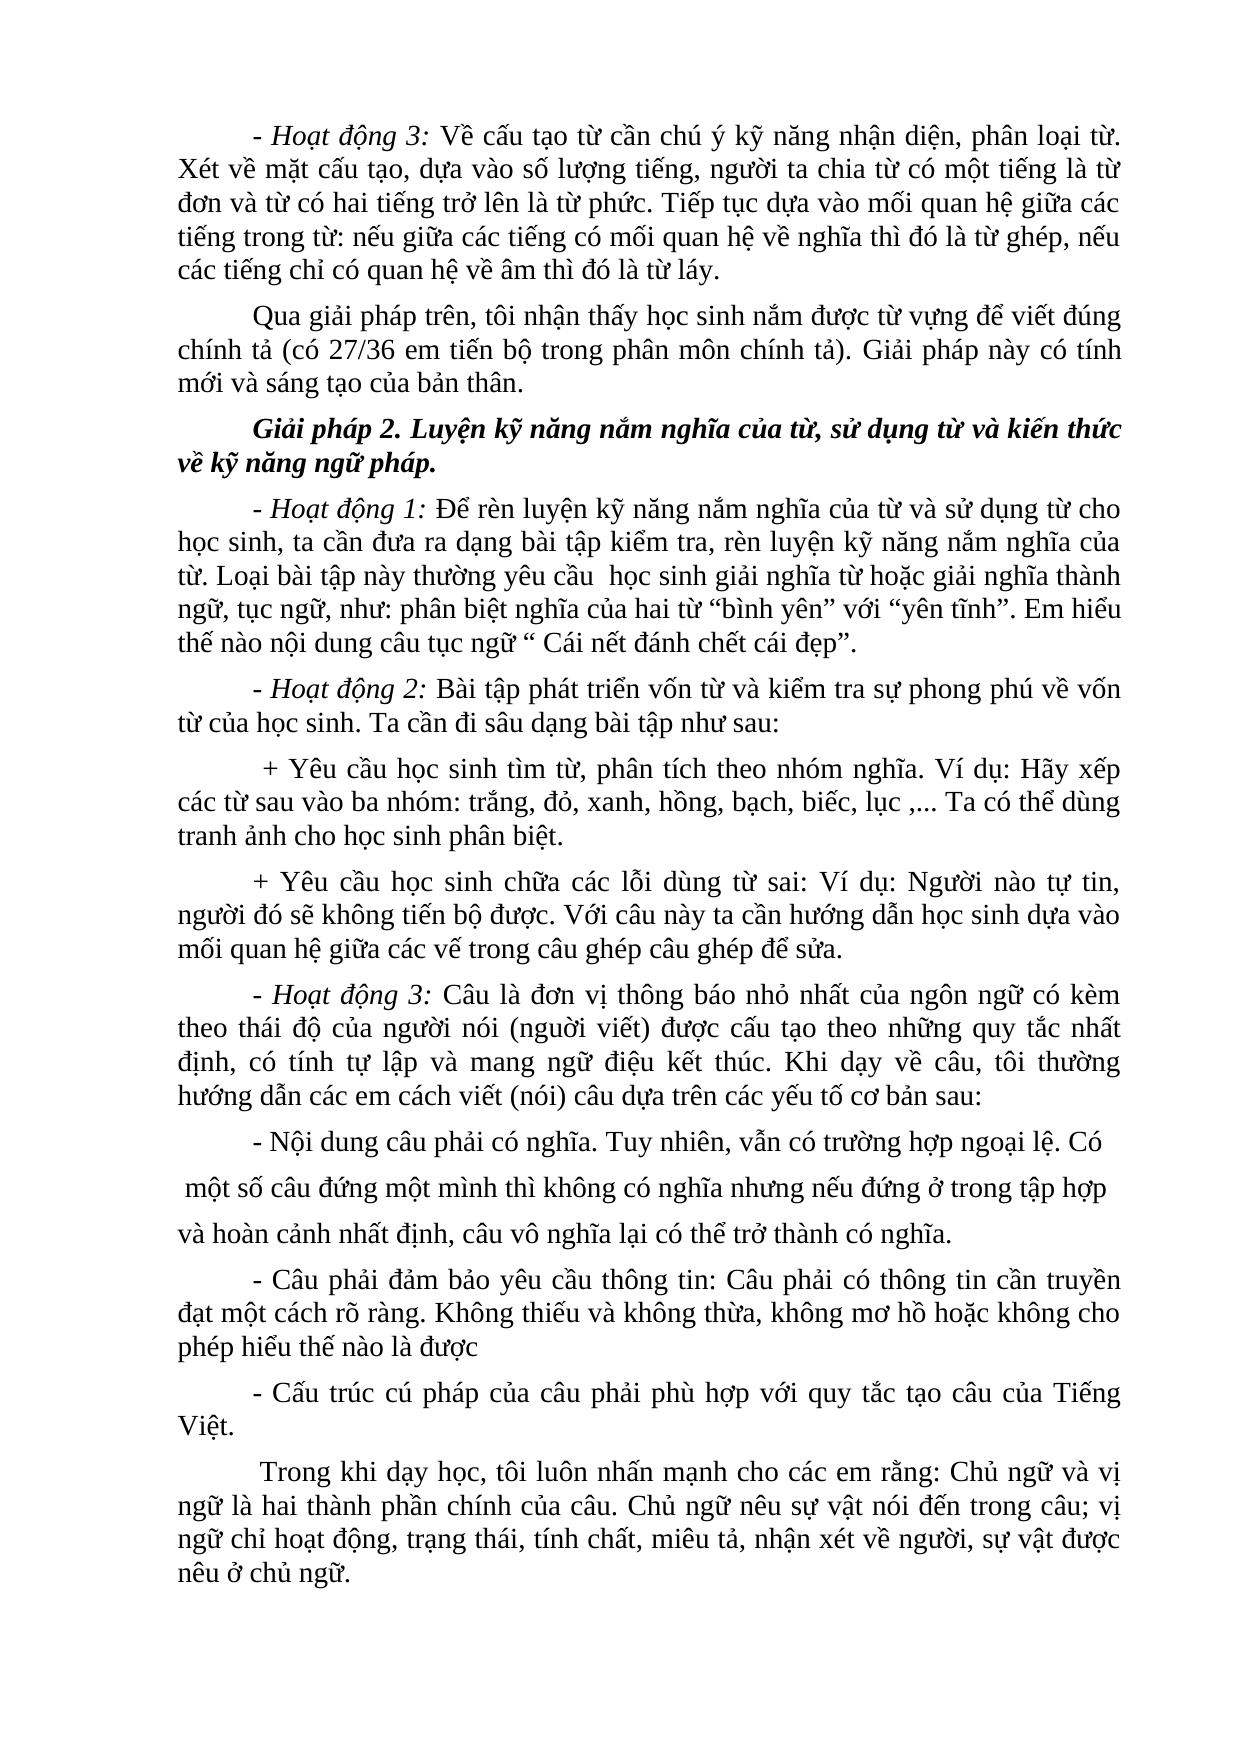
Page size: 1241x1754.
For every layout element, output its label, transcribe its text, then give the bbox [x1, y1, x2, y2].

text Trong khi dạy học, tôi luôn nhấn mạnh cho các em rằng: Chủ ngữ và vị ngữ là hai thành phần chính của câu. Chủ ngữ nêu sự vật nói đến trong câu; vị ngữ chỉ hoạt động, trạng thái, tính chất, miêu tả, nhận xét về người, sự vật được nêu ở chủ ngữ. [177, 1454, 1122, 1589]
text - Hoạt động 1: Để rèn luyện kỹ năng nắm nghĩa của từ và sử dụng từ cho học sinh, ta cần đưa ra dạng bài tập kiểm tra, rèn luyện kỹ năng nắm nghĩa của từ. Loại bài tập này thường yêu cầu học sinh giải nghĩa từ hoặc giải nghĩa thành ngữ, tục ngữ, như: phân biệt nghĩa của hai từ “bình yên” với “yên tĩnh”. Em hiểu thế nào nội dung câu tục ngữ “ Cái nết đánh chết cái đẹp”. [177, 491, 1122, 659]
text - Hoạt động 3: Về cấu tạo từ cần chú ý kỹ năng nhận diện, phân loại từ. Xét về mặt cấu tạo, dựa vào số lượng tiếng, người ta chia từ có một tiếng là từ đơn và từ có hai tiếng trở lên là từ phức. Tiếp tục dựa vào mối quan hệ giữa các tiếng trong từ: nếu giữa các tiếng có mối quan hệ về nghĩa thì đó là từ ghép, nếu các tiếng chỉ có quan hệ về âm thì đó là từ láy. [177, 118, 1122, 286]
text Giải pháp 2. Luyện kỹ năng nắm nghĩa của từ, sử dụng từ và kiến thức về kỹ năng ngữ pháp. [177, 411, 1122, 478]
text - Nội dung câu phải có nghĩa. Tuy nhiên, vẫn có trường hợp ngoại lệ. Có [177, 1124, 1122, 1157]
text một số câu đứng một mình thì không có nghĩa nhưng nếu đứng ở trong tập hợp [177, 1170, 1122, 1203]
text - Câu phải đảm bảo yêu cầu thông tin: Câu phải có thông tin cần truyền đạt một cách rõ ràng. Không thiếu và không thừa, không mơ hồ hoặc không cho phép hiểu thế nào là được [177, 1262, 1122, 1362]
text và hoàn cảnh nhất định, câu vô nghĩa lại có thể trở thành có nghĩa. [177, 1216, 1122, 1249]
text - Hoạt động 3: Câu là đơn vị thông báo nhỏ nhất của ngôn ngữ có kèm theo thái độ của người nói (nguời viết) được cấu tạo theo những quy tắc nhất định, có tính tự lập và mang ngữ điệu kết thúc. Khi dạy về câu, tôi thường hướng dẫn các em cách viết (nói) câu dựa trên các yếu tố cơ bản sau: [177, 977, 1122, 1111]
text + Yêu cầu học sinh chữa các lỗi dùng từ sai: Ví dụ: Người nào tự tin, người đó sẽ không tiến bộ được. Với câu này ta cần hướng dẫn học sinh dựa vào mối quan hệ giữa các vế trong câu ghép câu ghép để sửa. [177, 864, 1122, 964]
text Qua giải pháp trên, tôi nhận thấy học sinh nắm được từ vựng để viết đúng chính tả (có 27/36 em tiến bộ trong phân môn chính tả). Giải pháp này có tính mới và sáng tạo của bản thân. [177, 298, 1122, 399]
text - Cấu trúc cú pháp của câu phải phù hợp với quy tắc tạo câu của Tiếng Việt. [177, 1375, 1122, 1442]
text - Hoạt động 2: Bài tập phát triển vốn từ và kiểm tra sự phong phú về vốn từ của học sinh. Ta cần đi sâu dạng bài tập như sau: [177, 671, 1122, 738]
text + Yêu cầu học sinh tìm từ, phân tích theo nhóm nghĩa. Ví dụ: Hãy xếp các từ sau vào ba nhóm: trắng, đỏ, xanh, hồng, bạch, biếc, lục ,... Ta có thể dùng tranh ảnh cho học sinh phân biệt. [177, 751, 1122, 851]
